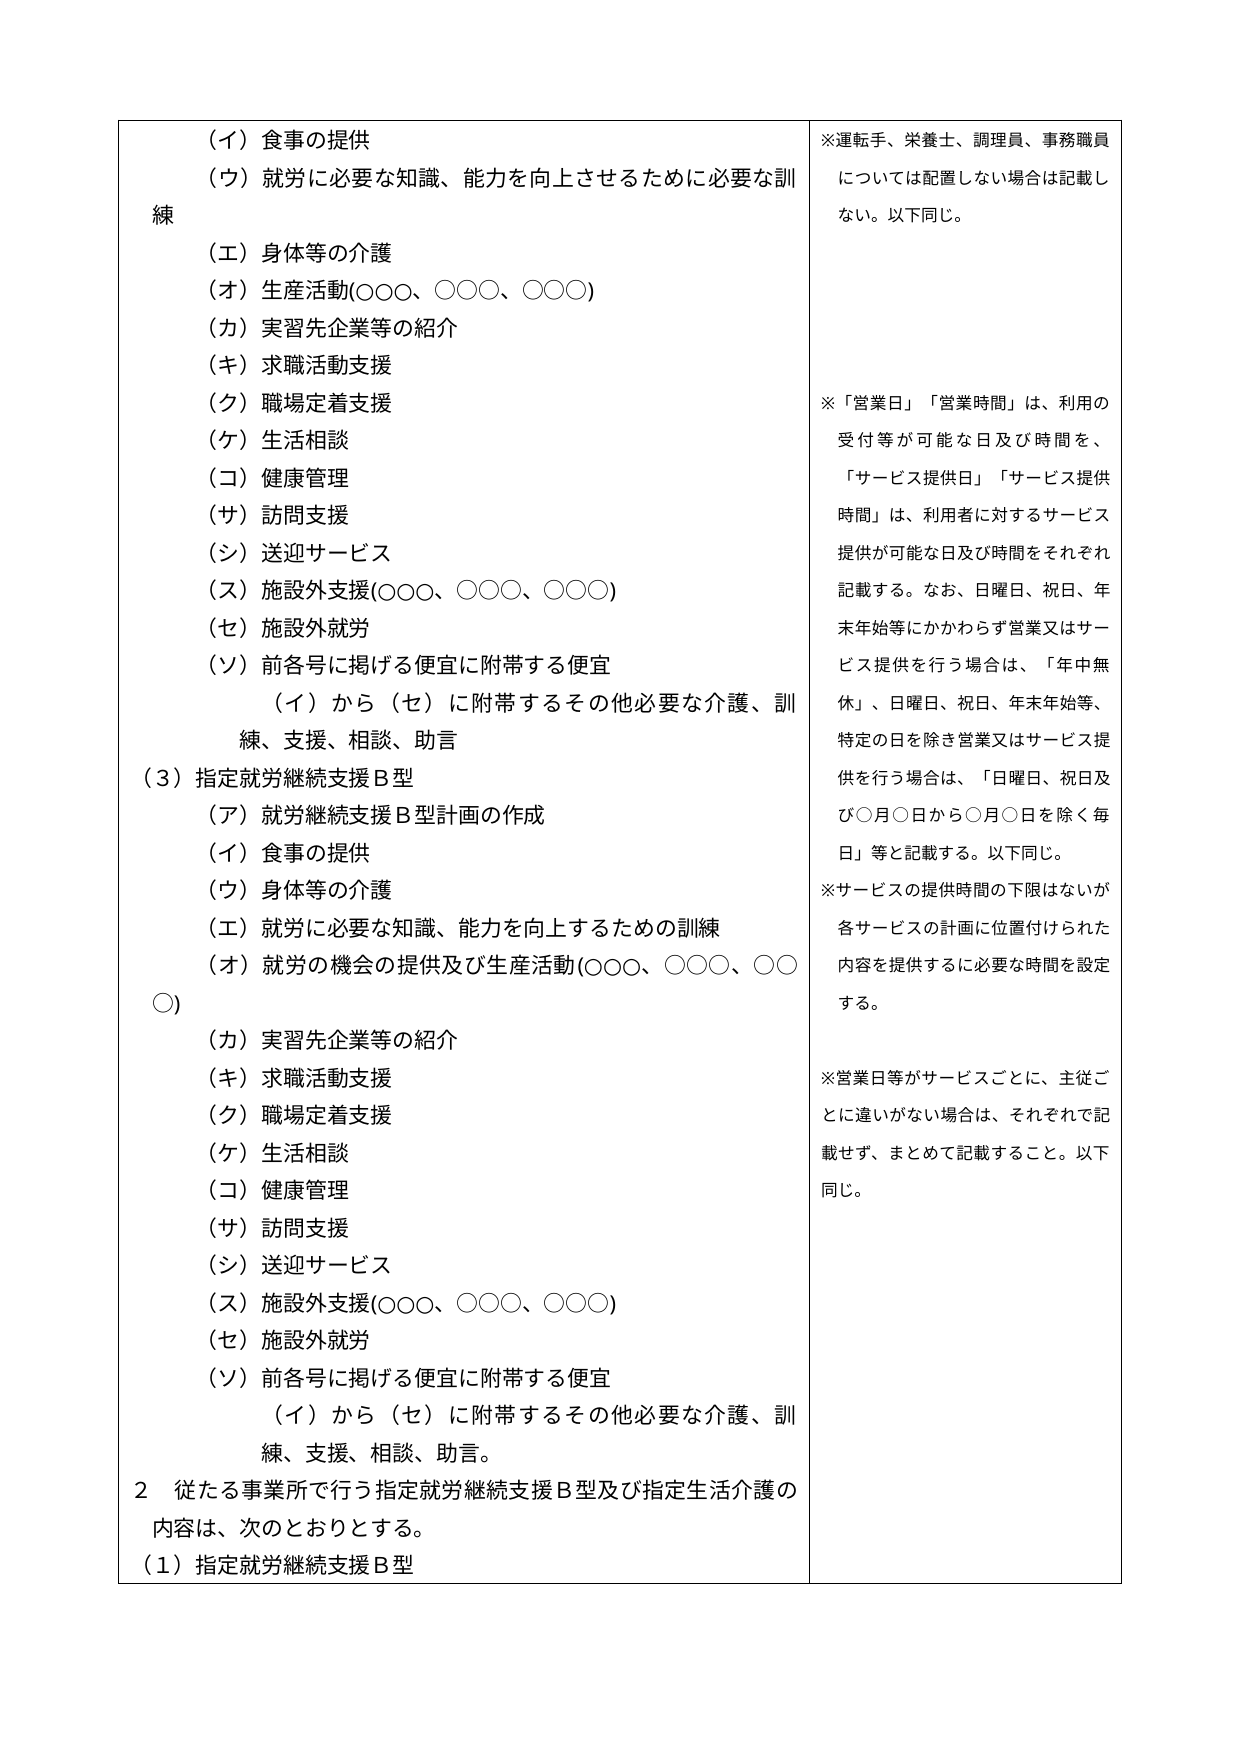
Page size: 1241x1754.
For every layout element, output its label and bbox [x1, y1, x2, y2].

table_cell [119, 121, 809, 1583]
table_cell [810, 121, 1121, 1583]
